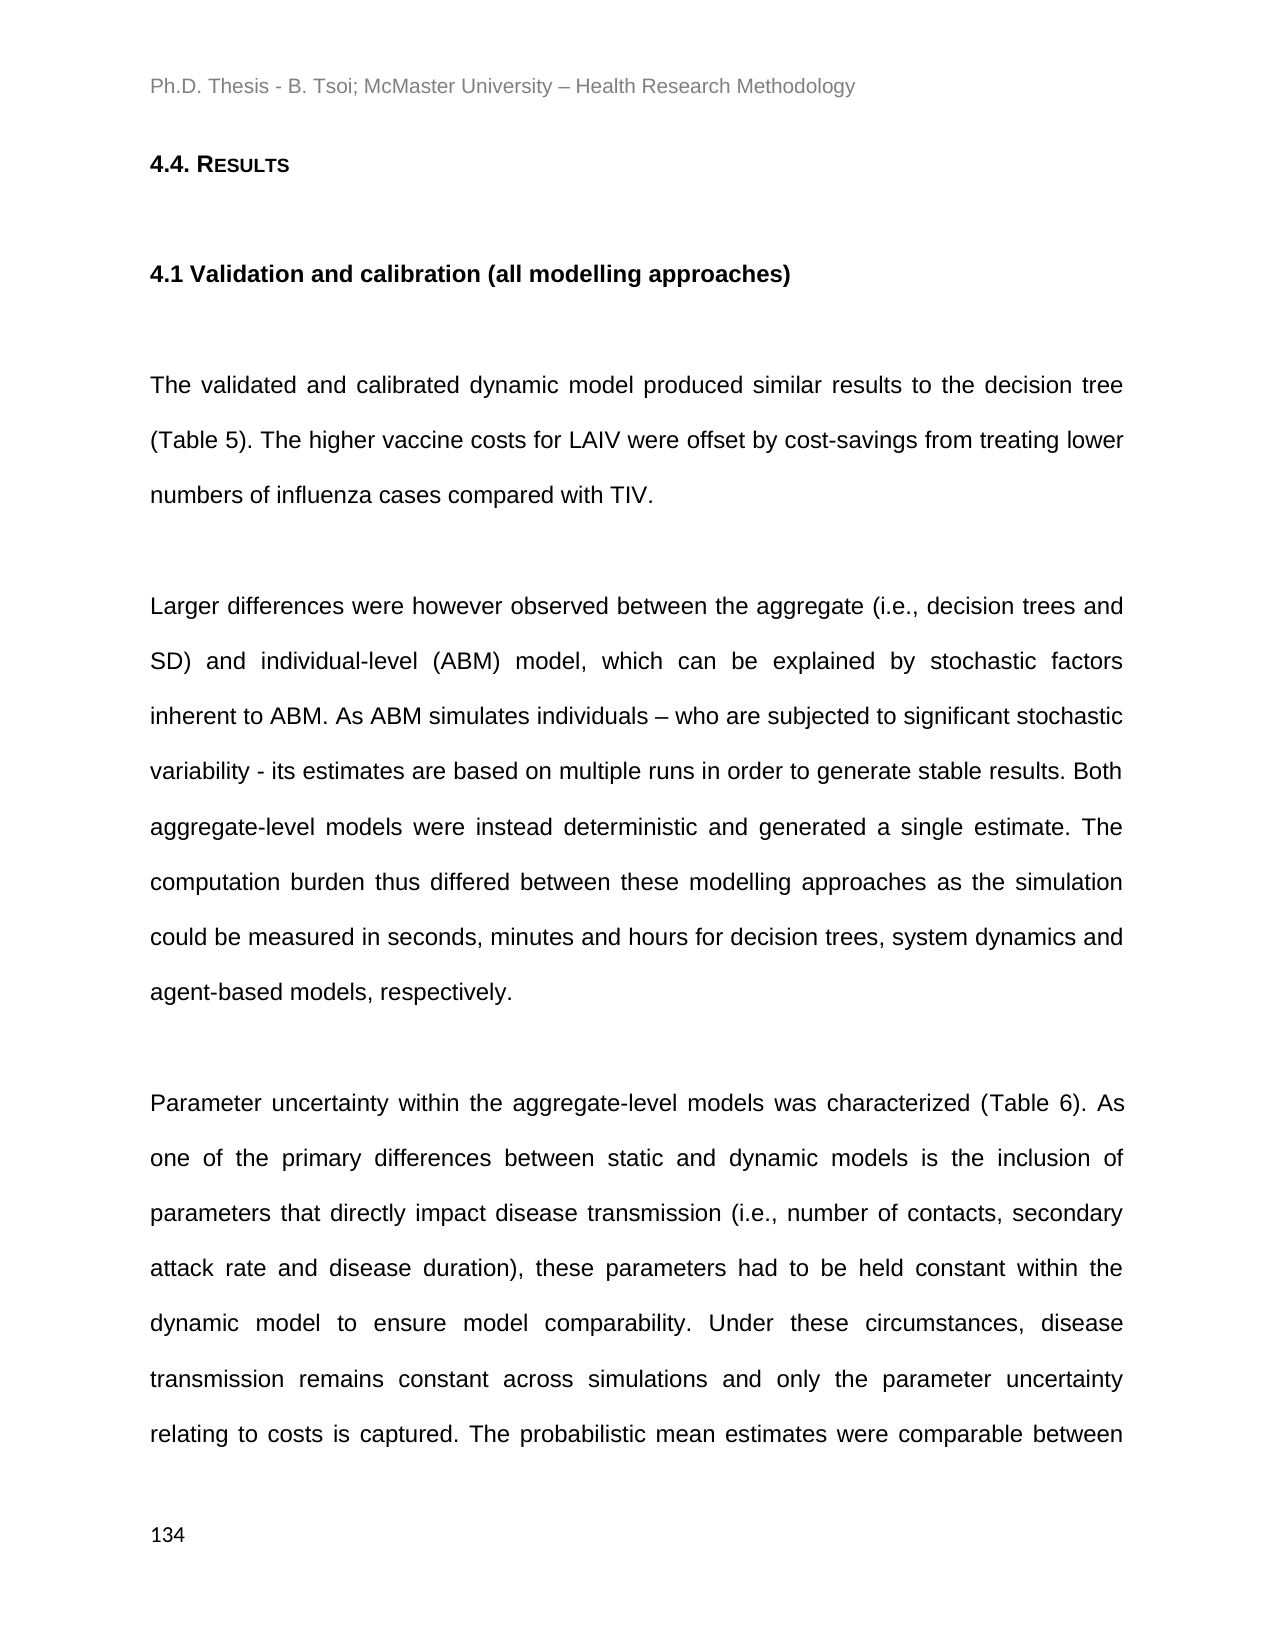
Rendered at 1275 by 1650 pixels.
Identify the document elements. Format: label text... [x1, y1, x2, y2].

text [150, 1088, 1125, 1447]
text Larger differences were however observed between the aggregate (i.e., decision trees and SD) and individual-level (ABM) model, which can be explained by stochastic factors inherent to ABM. As ABM simulates individuals – who are subjected to significant stochastic variability - its estimates are based on multiple runs in order to generate stable results. Both aggregate-level models were instead deterministic and generated a single estimate. The computation burden thus differed between these modelling approaches as the simulation could be measured in seconds, minutes and hours for decision trees, system dynamics and agent-based models, respectively. [150, 592, 1125, 1006]
text The validated and calibrated dynamic model produced similar results to the decision tree (Table 5). The higher vaccine costs for LAIV were offset by cost-savings from treating lower numbers of influenza cases compared with TIV. [150, 371, 1125, 509]
text 4.4. Results [150, 150, 1125, 178]
text 4.1 Validation and calibration (all modelling approaches) [150, 260, 1125, 288]
